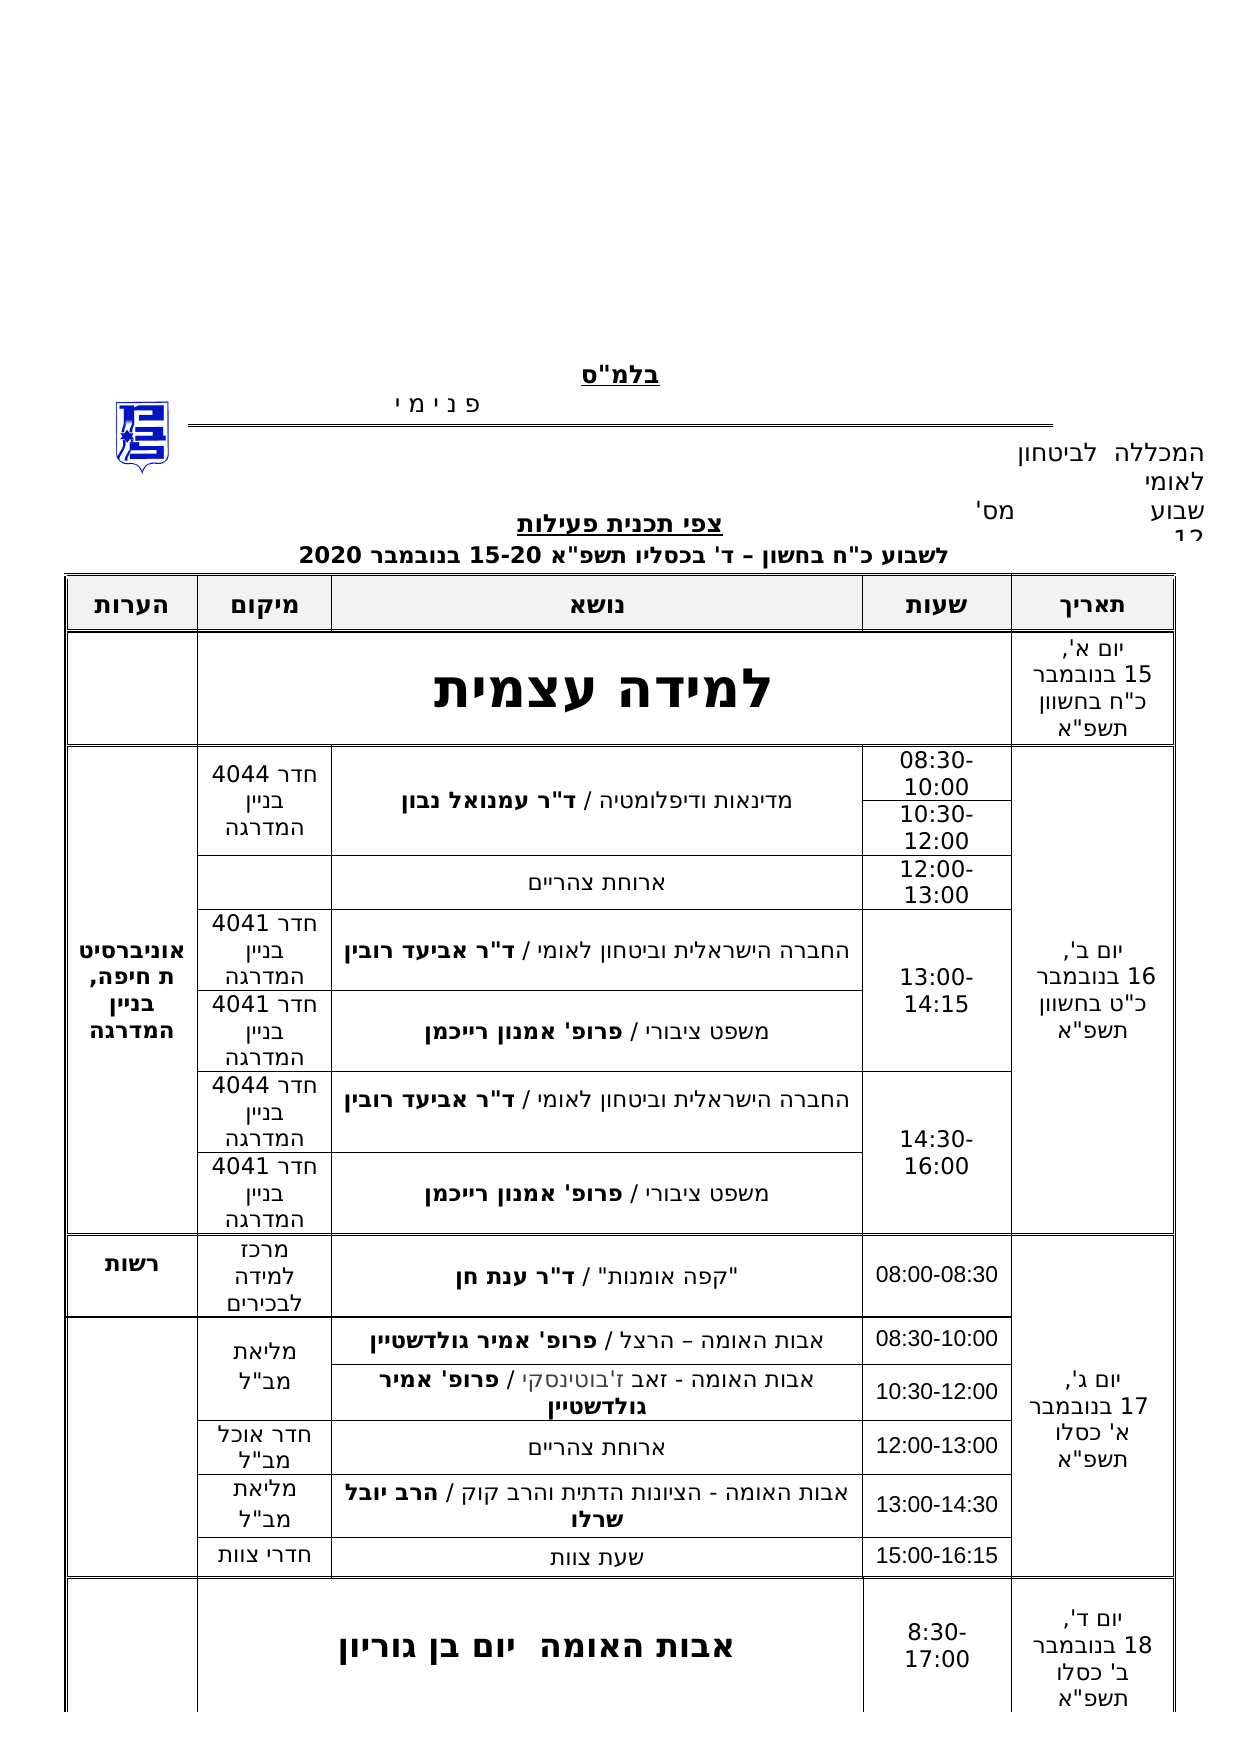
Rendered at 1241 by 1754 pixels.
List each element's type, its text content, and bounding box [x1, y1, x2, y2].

table_cell 08:00-08:30 [863, 1236, 1011, 1316]
table_cell חדר 4041 בניין המדרגה [198, 1153, 331, 1233]
table_cell החברה הישראלית וביטחון לאומי / ד"ר אביעד רובין [332, 1072, 862, 1152]
table_cell אבות האומה יום בן גוריון [198, 1579, 863, 1712]
table_cell משפט ציבורי / פרופ' אמנון רייכמן [332, 991, 862, 1071]
table_cell חדר 4044 בניין המדרגה [198, 1072, 331, 1152]
table_cell חדרי צוות [198, 1538, 331, 1576]
table_cell 13:00-14:30 [863, 1475, 1011, 1537]
table_header מיקום [198, 576, 331, 629]
table_cell [68, 1579, 197, 1712]
table_cell חדר אוכל מב"ל [198, 1421, 331, 1474]
table_cell 13:00-14:15 [863, 910, 1011, 1071]
table_cell חדר 4041 בניין המדרגה [198, 910, 331, 990]
table_cell מדינאות ודיפלומטיה / ד"ר עמנואל נבון [332, 747, 862, 855]
table_cell מליאת מב"ל [198, 1318, 331, 1420]
table_cell "קפה אומנות" / ד"ר ענת חן [332, 1236, 862, 1316]
table_cell מליאת מב"ל [198, 1475, 331, 1537]
table_cell החברה הישראלית וביטחון לאומי / ד"ר אביעד רובין [332, 910, 862, 990]
table_cell אבות האומה – הרצל / פרופ' אמיר גולדשטיין [332, 1318, 862, 1363]
table_cell אבות האומה - זאב ז'בוטינסקי / פרופ' אמיר גולדשטיין [332, 1365, 862, 1420]
table_cell אבות האומה - הציונות הדתית והרב קוק / הרב יובל שרלו [332, 1475, 862, 1537]
text פ נ י מ י [187, 389, 1053, 427]
table_cell 8:30-17:00 [864, 1579, 1011, 1712]
table_cell יום ד', 18 בנובמבר ב' כסלו תשפ"א [1012, 1579, 1173, 1712]
table_cell יום ג', 17 בנובמבר א' כסלו תשפ"א [1012, 1236, 1173, 1576]
text בלמ"ס [187, 360, 1053, 389]
table_cell יום א', 15 בנובמבר כ"ח בחשוון תשפ"א [1012, 633, 1173, 744]
table_header שעות [863, 576, 1011, 629]
table_cell 10:30-12:00 [863, 801, 1011, 855]
table_cell ארוחת צהריים [332, 1421, 862, 1474]
table_cell חדר 4041 בניין המדרגה [198, 991, 331, 1071]
table_cell [68, 633, 197, 744]
table_cell שעת צוות [332, 1538, 862, 1576]
table_cell 12:00-13:00 [863, 856, 1011, 909]
table_cell [198, 856, 331, 909]
table_cell למידה עצמית [198, 633, 1011, 744]
table_header תאריך [1012, 576, 1174, 629]
table_cell 08:30-10:00 [863, 1318, 1011, 1363]
table_cell 08:30-10:00 [863, 747, 1011, 800]
table_cell יום ב', 16 בנובמבר כ"ט בחשוון תשפ"א [1012, 747, 1173, 1233]
table_cell חדר 4044 בניין המדרגה [198, 747, 331, 855]
table_cell מרכז למידה לבכירים [198, 1236, 331, 1316]
table_cell 10:30-12:00 [863, 1365, 1011, 1420]
text צפי תכנית פעילות [187, 509, 932, 538]
table_cell משפט ציבורי / פרופ' אמנון רייכמן [332, 1153, 862, 1233]
text לשבוע כ"ח בחשון – ד' בכסליו תשפ"א 15-20 בנובמבר 2020 [187, 542, 1053, 569]
table_cell רשות [68, 1236, 197, 1316]
table_cell אוניברסיטת חיפה, בניין המדרגה [68, 747, 197, 1233]
table_cell 12:00-13:00 [863, 1421, 1011, 1474]
table_cell ארוחת צהריים [332, 856, 862, 909]
table_header הערות [66, 576, 197, 629]
table_cell 14:30-16:00 [863, 1072, 1011, 1233]
table_cell [68, 1318, 197, 1576]
table_cell 15:00-16:15 [863, 1538, 1011, 1576]
table_header נושא [332, 576, 862, 629]
